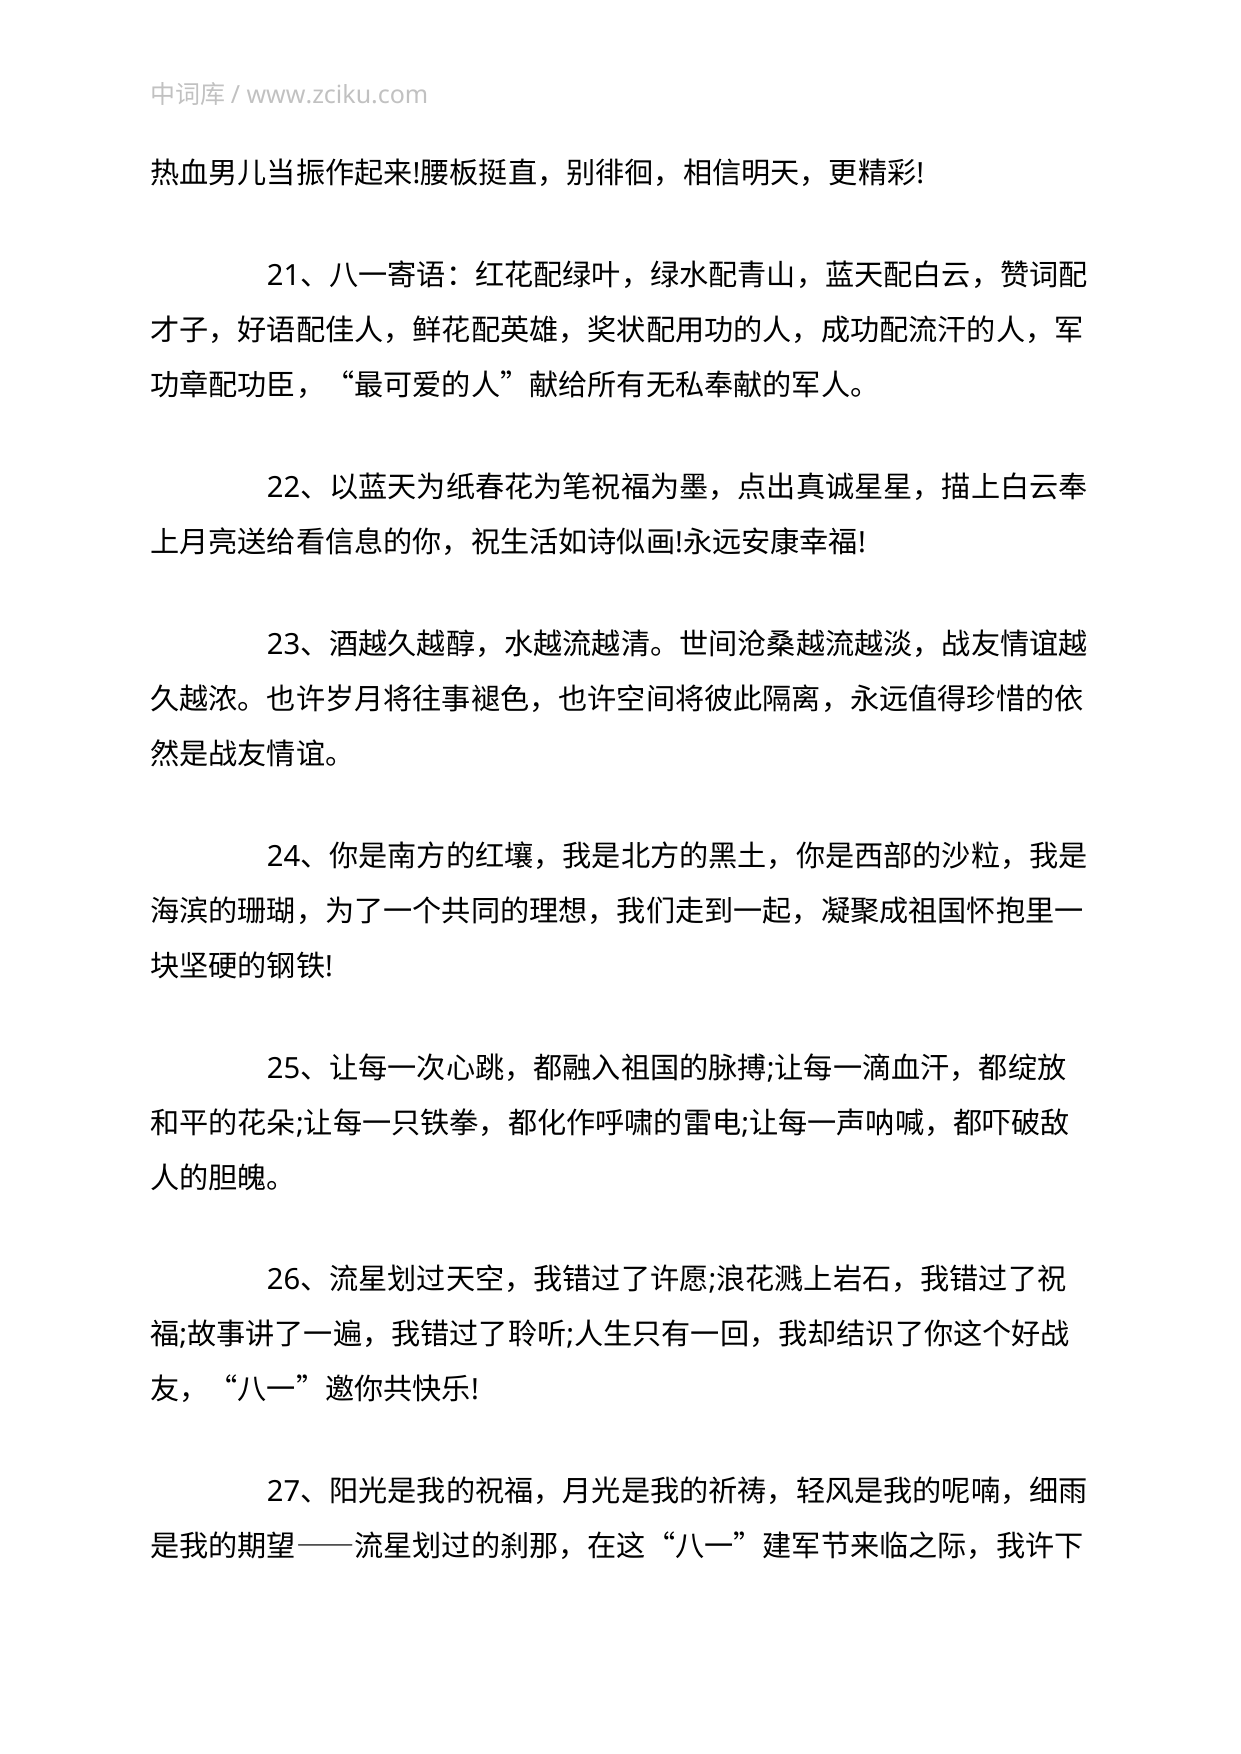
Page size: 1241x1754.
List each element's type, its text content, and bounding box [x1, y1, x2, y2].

text 25、让每一次心跳，都融入祖国的脉搏;让每一滴血汗，都绽放和平的花朵;让每一只铁拳，都化作呼啸的雷电;让每一声呐喊，都吓破敌人的胆魄。 [150, 1044, 1090, 1196]
text 24、你是南方的红壤，我是北方的黑土，你是西部的沙粒，我是海滨的珊瑚，为了一个共同的理想，我们走到一起，凝聚成祖国怀抱里一块坚硬的钢铁! [150, 832, 1090, 984]
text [150, 1468, 1090, 1565]
text 22、以蓝天为纸春花为笔祝福为墨，点出真诚星星，描上白云奉上月亮送给看信息的你，祝生活如诗似画!永远安康幸福! [150, 464, 1090, 561]
text 26、流星划过天空，我错过了许愿;浪花溅上岩石，我错过了祝福;故事讲了一遍，我错过了聆听;人生只有一回，我却结识了你这个好战友，“八一”邀你共快乐! [150, 1256, 1090, 1408]
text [150, 150, 1090, 192]
text 21、八一寄语：红花配绿叶，绿水配青山，蓝天配白云，赞词配才子，好语配佳人，鲜花配英雄，奖状配用功的人，成功配流汗的人，军功章配功臣，“最可爱的人”献给所有无私奉献的军人。 [150, 252, 1090, 404]
text 23、酒越久越醇，水越流越清。世间沧桑越流越淡，战友情谊越久越浓。也许岁月将往事褪色，也许空间将彼此隔离，永远值得珍惜的依然是战友情谊。 [150, 621, 1090, 773]
